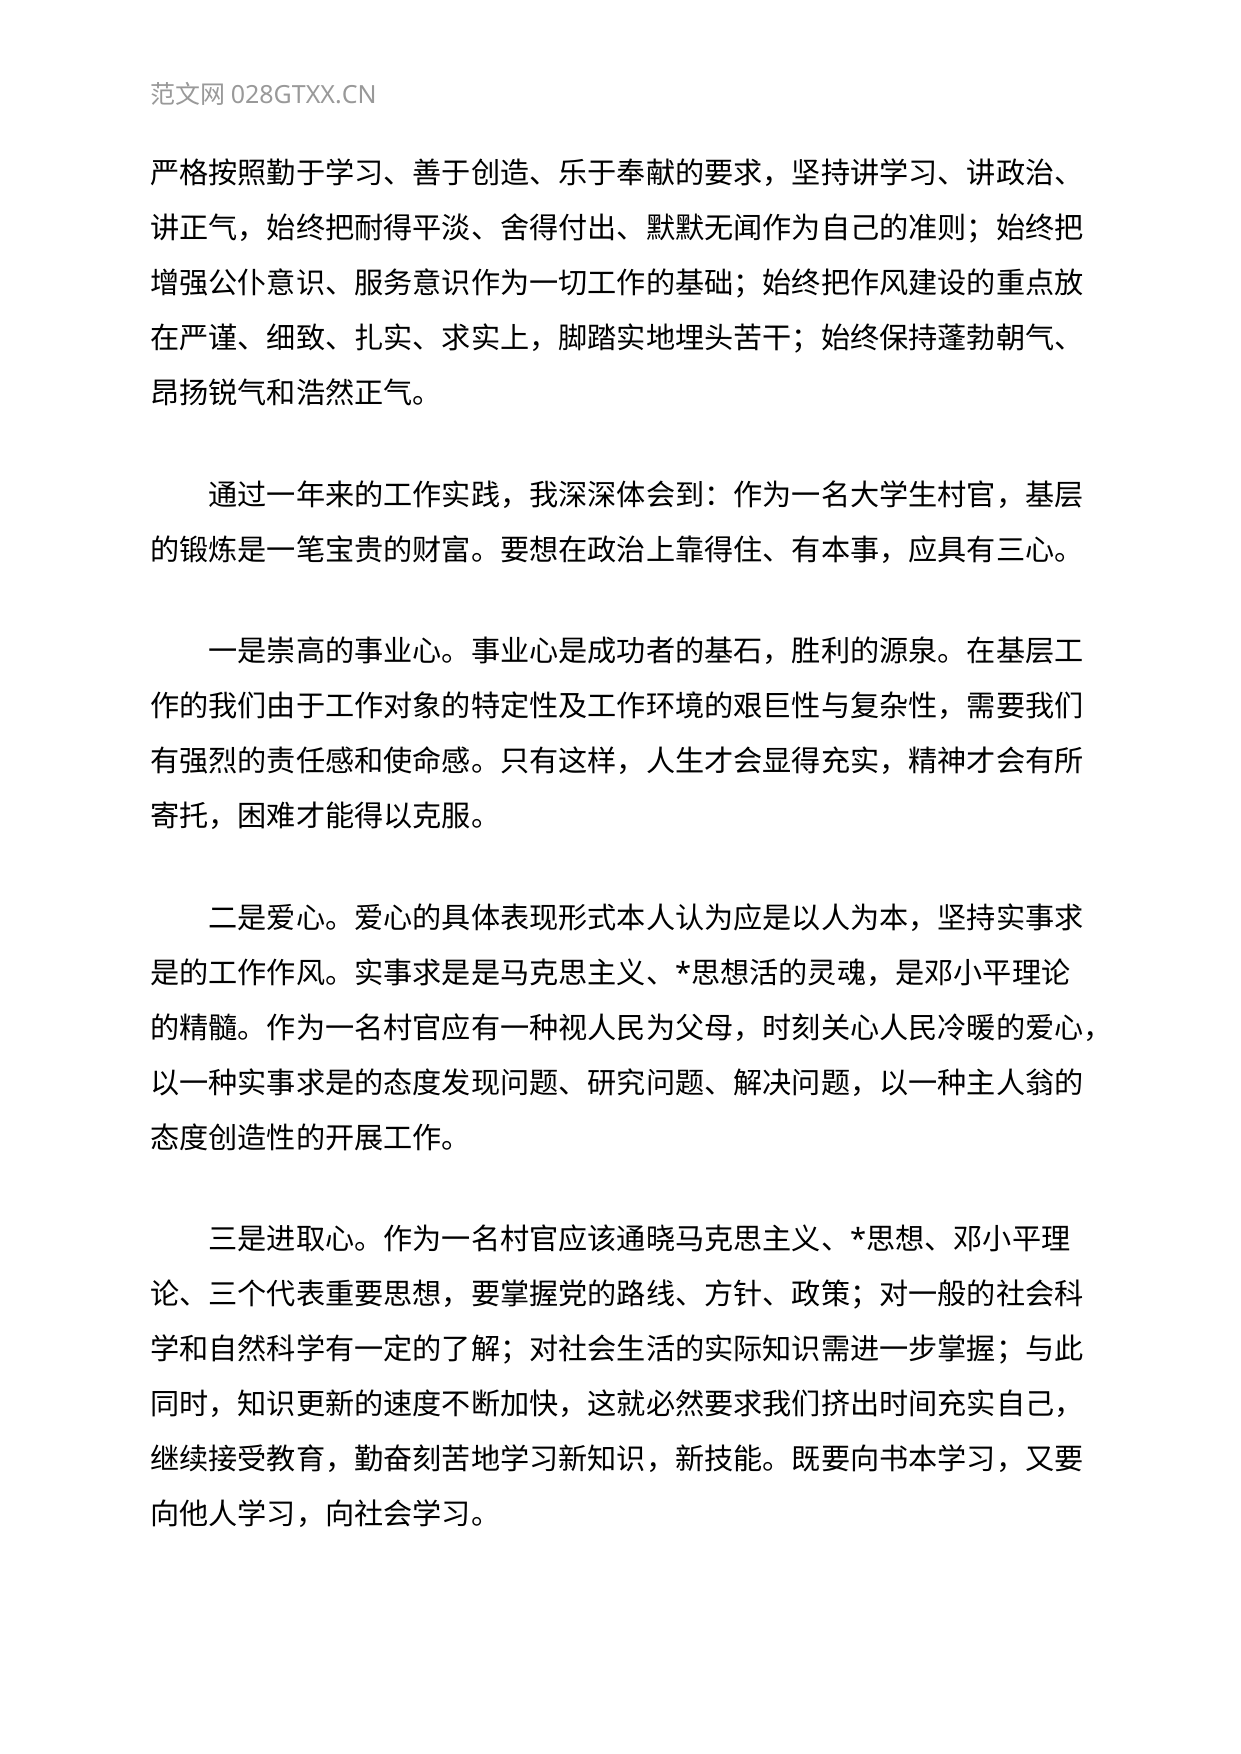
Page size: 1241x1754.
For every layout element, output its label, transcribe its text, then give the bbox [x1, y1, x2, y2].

text 一是崇高的事业心。事业心是成功者的基石，胜利的源泉。在基层工作的我们由于工作对象的特定性及工作环境的艰巨性与复杂性，需要我们有强烈的责任感和使命感。只有这样，人生才会显得充实，精神才会有所寄托，困难才能得以克服。 [150, 628, 1090, 835]
text 通过一年来的工作实践，我深深体会到：作为一名大学生村官，基层的锻炼是一笔宝贵的财富。要想在政治上靠得住、有本事，应具有三心。 [150, 471, 1090, 568]
text 三是进取心。作为一名村官应该通晓马克思主义、*思想、邓小平理论、三个代表重要思想，要掌握党的路线、方针、政策；对一般的社会科学和自然科学有一定的了解；对社会生活的实际知识需进一步掌握；与此同时，知识更新的速度不断加快，这就必然要求我们挤出时间充实自己，继续接受教育，勤奋刻苦地学习新知识，新技能。既要向书本学习，又要向他人学习，向社会学习。 [150, 1216, 1090, 1533]
text 二是爱心。爱心的具体表现形式本人认为应是以人为本，坚持实事求是的工作作风。实事求是是马克思主义、*思想活的灵魂，是邓小平理论的精髓。作为一名村官应有一种视人民为父母，时刻关心人民冷暖的爱心，以一种实事求是的态度发现问题、研究问题、解决问题，以一种主人翁的态度创造性的开展工作。 [150, 894, 1090, 1156]
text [150, 150, 1090, 412]
